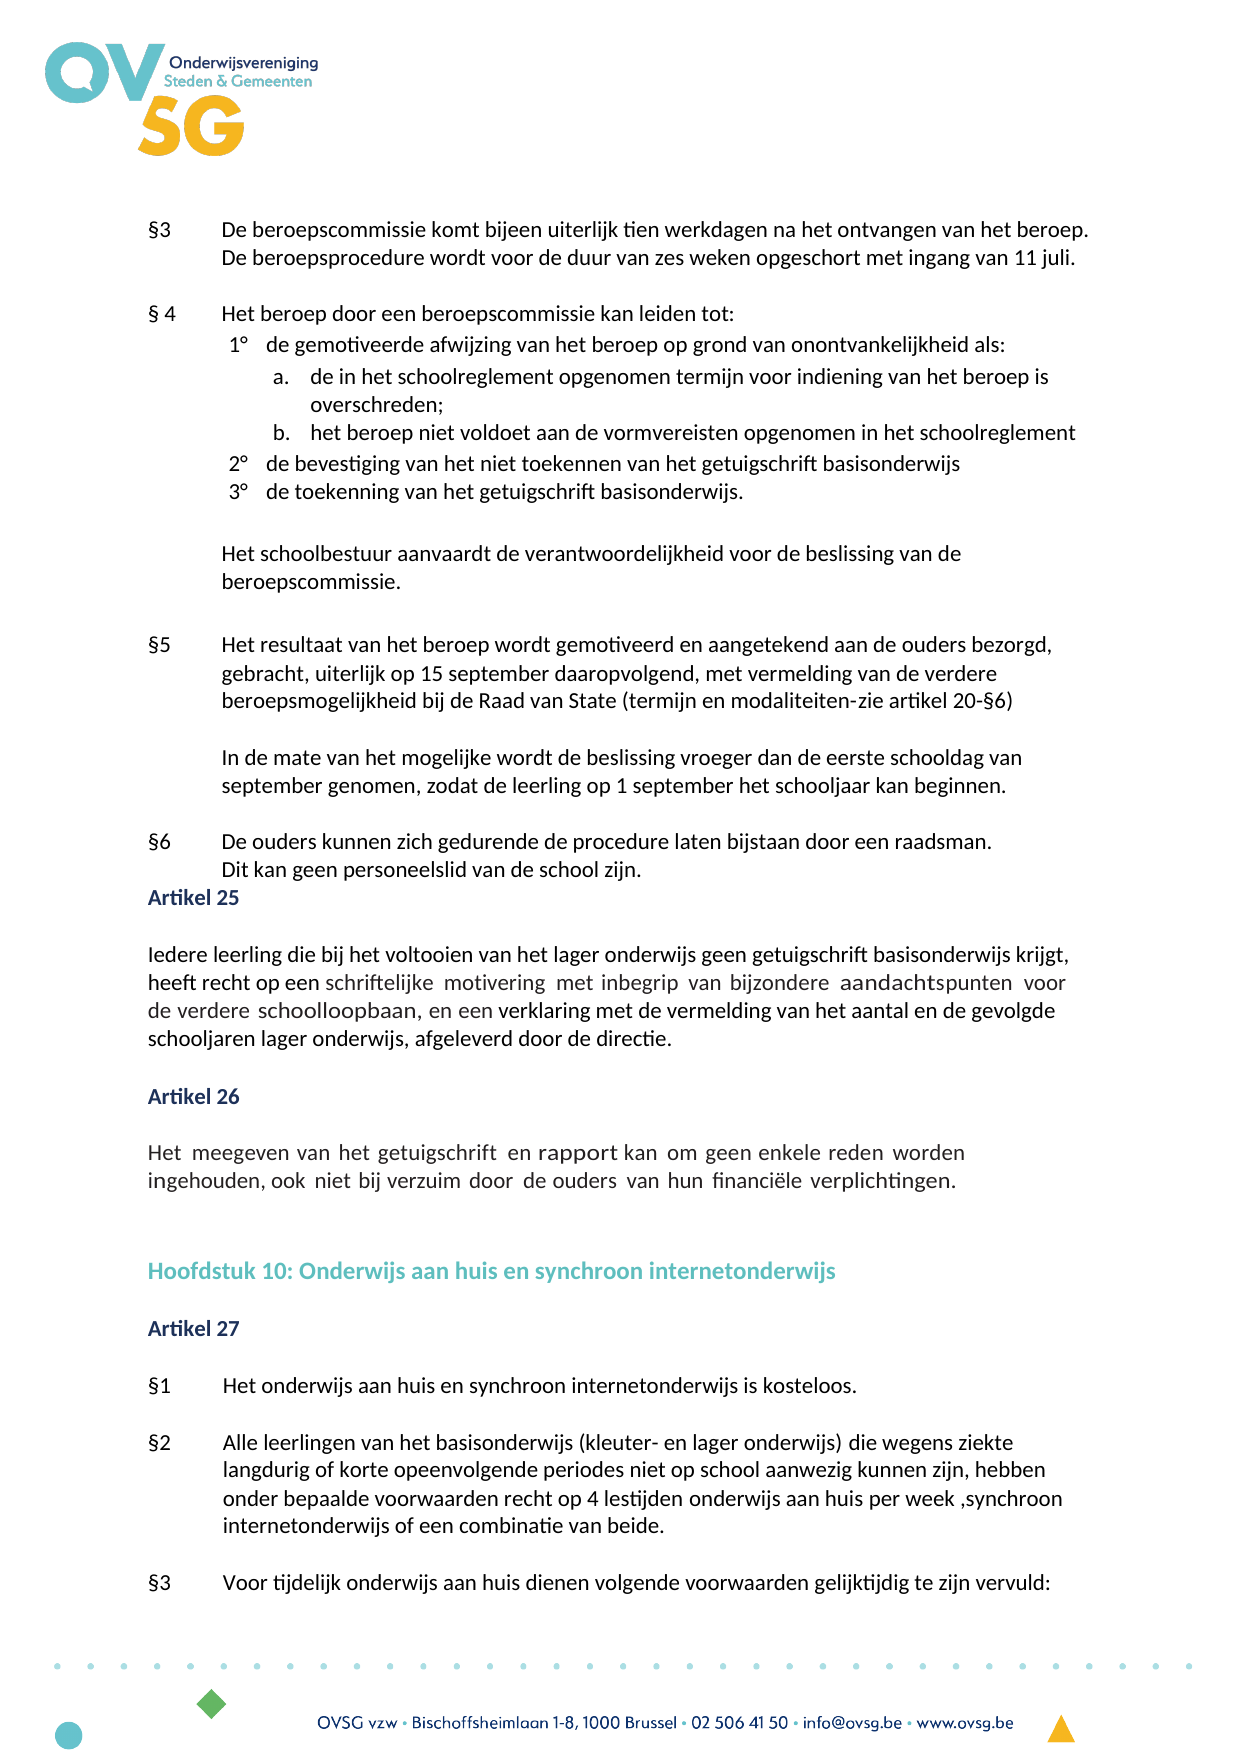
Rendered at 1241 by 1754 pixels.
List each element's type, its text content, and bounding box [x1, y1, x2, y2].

picture [7, 20, 348, 179]
text Artikel 27 [148, 1314, 1093, 1342]
list §6 De ouders kunnen zich gedurende de procedure laten bijstaan door een raadsman. Dit kan geen personeelslid van de school zijn. [148, 827, 1093, 877]
list de gemotiveerde afwijzing van het beroep op grond van onontvankelijkheid als: [228, 331, 1093, 359]
text De beroepsprocedure wordt voor de duur van zes weken opgeschort met ingang van 11 juli. [148, 243, 1093, 271]
text Het schoolbestuur aanvaardt de verantwoordelijkheid voor de beslissing van de beroepscommissie. [221, 539, 1093, 595]
text §3 De beroepscommissie komt bijeen uiterlijk tien werkdagen na het ontvangen van het beroep. [148, 215, 1093, 243]
list de toekenning van het getuigschrift basisonderwijs. [228, 475, 1093, 505]
text Artikel 25 [148, 877, 1093, 911]
picture [13, 1657, 1228, 1754]
list de in het schoolreglement opgenomen termijn voor indiening van het beroep is overschreden; [273, 362, 1093, 416]
text § 4 Het beroep door een beroepscommissie kan leiden tot: [148, 298, 1093, 328]
list §3 Voor tijdelijk onderwijs aan huis dienen volgende voorwaarden gelijktijdig te zijn vervuld: [148, 1568, 1093, 1596]
list §2 Alle leerlingen van het basisonderwijs (kleuter- en lager onderwijs) die wegens ziekte langdurig of korte opeenvolgende periodes niet op school aanwezig kunnen zijn, hebben onder bepaalde voorwaarden recht op 4 lestijden onderwijs aan huis per week ,synchroon internetonderwijs of een combinatie van beide. [148, 1428, 1093, 1540]
list de bevestiging van het niet toekennen van het getuigschrift basisonderwijs [228, 449, 1093, 475]
list §1 Het onderwijs aan huis en synchroon internetonderwijs is kosteloos. [148, 1372, 1093, 1399]
text Iedere leerling die bij het voltooien van het lager onderwijs geen getuigschrift basisonderwijs krijgt, heeft recht op een schriftelijke motivering met inbegrip van bijzondere aandachtspunten voor de verdere schoolloopbaan, en een verklaring met de vermelding van het aantal en de gevolgde schooljaren lager onderwijs, afgeleverd door de directie. [148, 940, 1093, 1052]
text Artikel 26 [148, 1082, 1093, 1110]
list het beroep niet voldoet aan de vormvereisten opgenomen in het schoolreglement [273, 416, 1093, 446]
list Hoofdstuk 10: Onderwijs aan huis en synchroon internetonderwijs [148, 1256, 1093, 1286]
list Het meegeven van het getuigschrift en rapport kan om geen enkele reden worden ingehouden, ook niet bij verzuim door de ouders van hun financiële verplichtingen. [148, 1137, 1093, 1196]
text §5 Het resultaat van het beroep wordt gemotiveerd en aangetekend aan de ouders bezorgd, gebracht, uiterlijk op 15 september daaropvolgend, met vermelding van de verdere beroepsmogelijkheid bij de Raad van State (termijn en modaliteiten-zie artikel 20-§6) In de mate van het mogelijke wordt de beslissing vroeger dan de eerste schooldag van september genomen, zodat de leerling op 1 september het schooljaar kan beginnen. [148, 631, 1093, 799]
